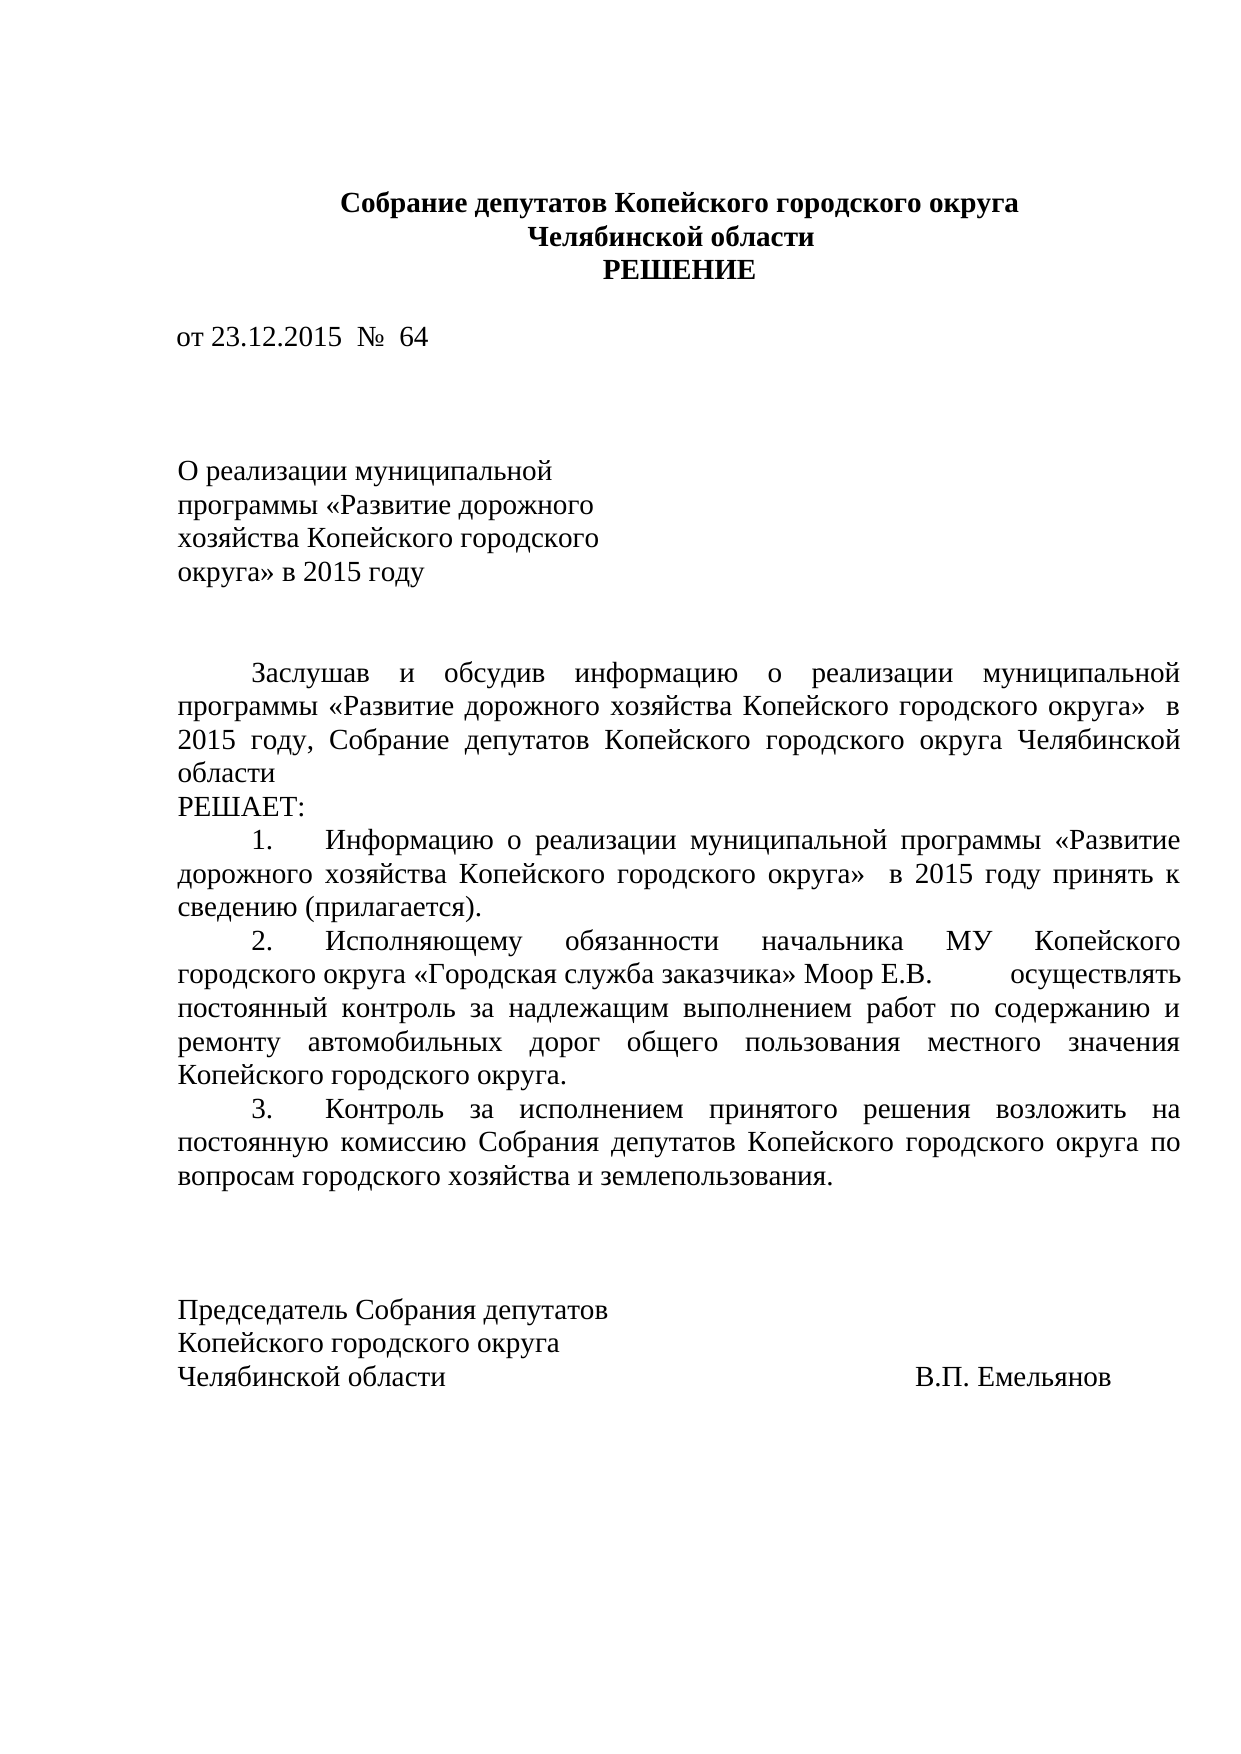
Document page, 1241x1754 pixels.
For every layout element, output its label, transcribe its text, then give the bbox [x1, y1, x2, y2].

text программы «Развитие дорожного [177, 487, 1181, 521]
text Копейского городского округа [177, 1326, 1181, 1359]
text округа» в 2015 году [177, 554, 1181, 588]
list Контроль за исполнением принятого решения возложить на постоянную комиссию Собрания депутатов Копейского городского округа по вопросам городского хозяйства и землепользования. [177, 1091, 1181, 1191]
text О реализации муниципальной [177, 453, 1181, 487]
text хозяйства Копейского городского [177, 521, 1181, 554]
text от 23.12.2015 № 64 [140, 319, 1181, 353]
text Заслушав и обсудив информацию о реализации муниципальной программы «Развитие дорожного хозяйства Копейского городского округа» в 2015 году, Собрание депутатов Копейского городского округа Челябинской области [177, 655, 1181, 789]
text РЕШАЕТ: [177, 789, 1181, 822]
list Исполняющему обязанности начальника МУ Копейского городского округа «Городская служба заказчика» Моор Е.В. осуществлять постоянный контроль за надлежащим выполнением работ по содержанию и ремонту автомобильных дорог общего пользования местного значения Копейского городского округа. [177, 923, 1181, 1091]
list Информацию о реализации муниципальной программы «Развитие дорожного хозяйства Копейского городского округа» в 2015 году принять к сведению (прилагается). [177, 822, 1181, 923]
text Председатель Собрания депутатов [177, 1292, 1181, 1326]
text РЕШЕНИЕ [177, 252, 1182, 286]
text Собрание депутатов Копейского городского округа [177, 185, 1182, 219]
text Челябинской области В.П. Емельянов [177, 1359, 1181, 1393]
text Челябинской области [177, 219, 1182, 252]
